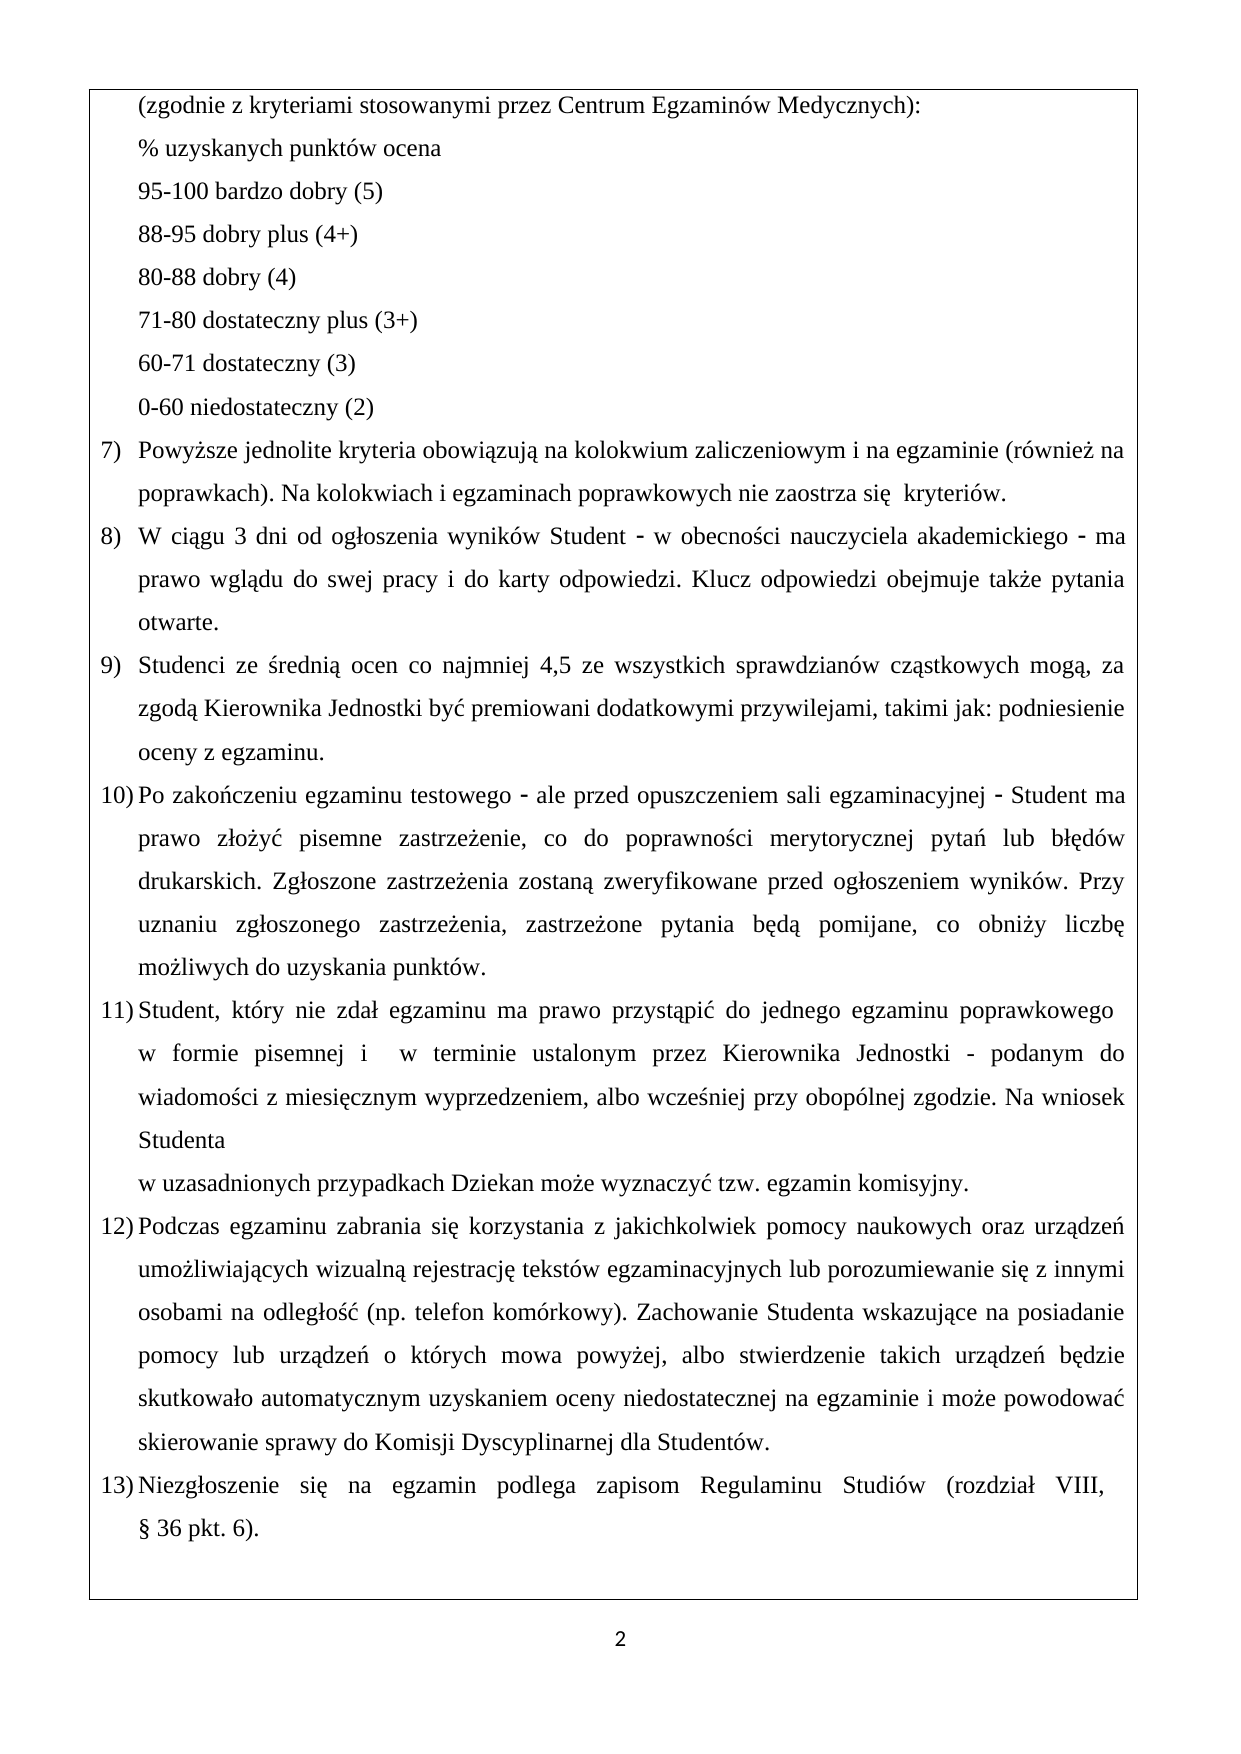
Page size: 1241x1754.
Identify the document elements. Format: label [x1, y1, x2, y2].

table_cell [90, 90, 1137, 1599]
